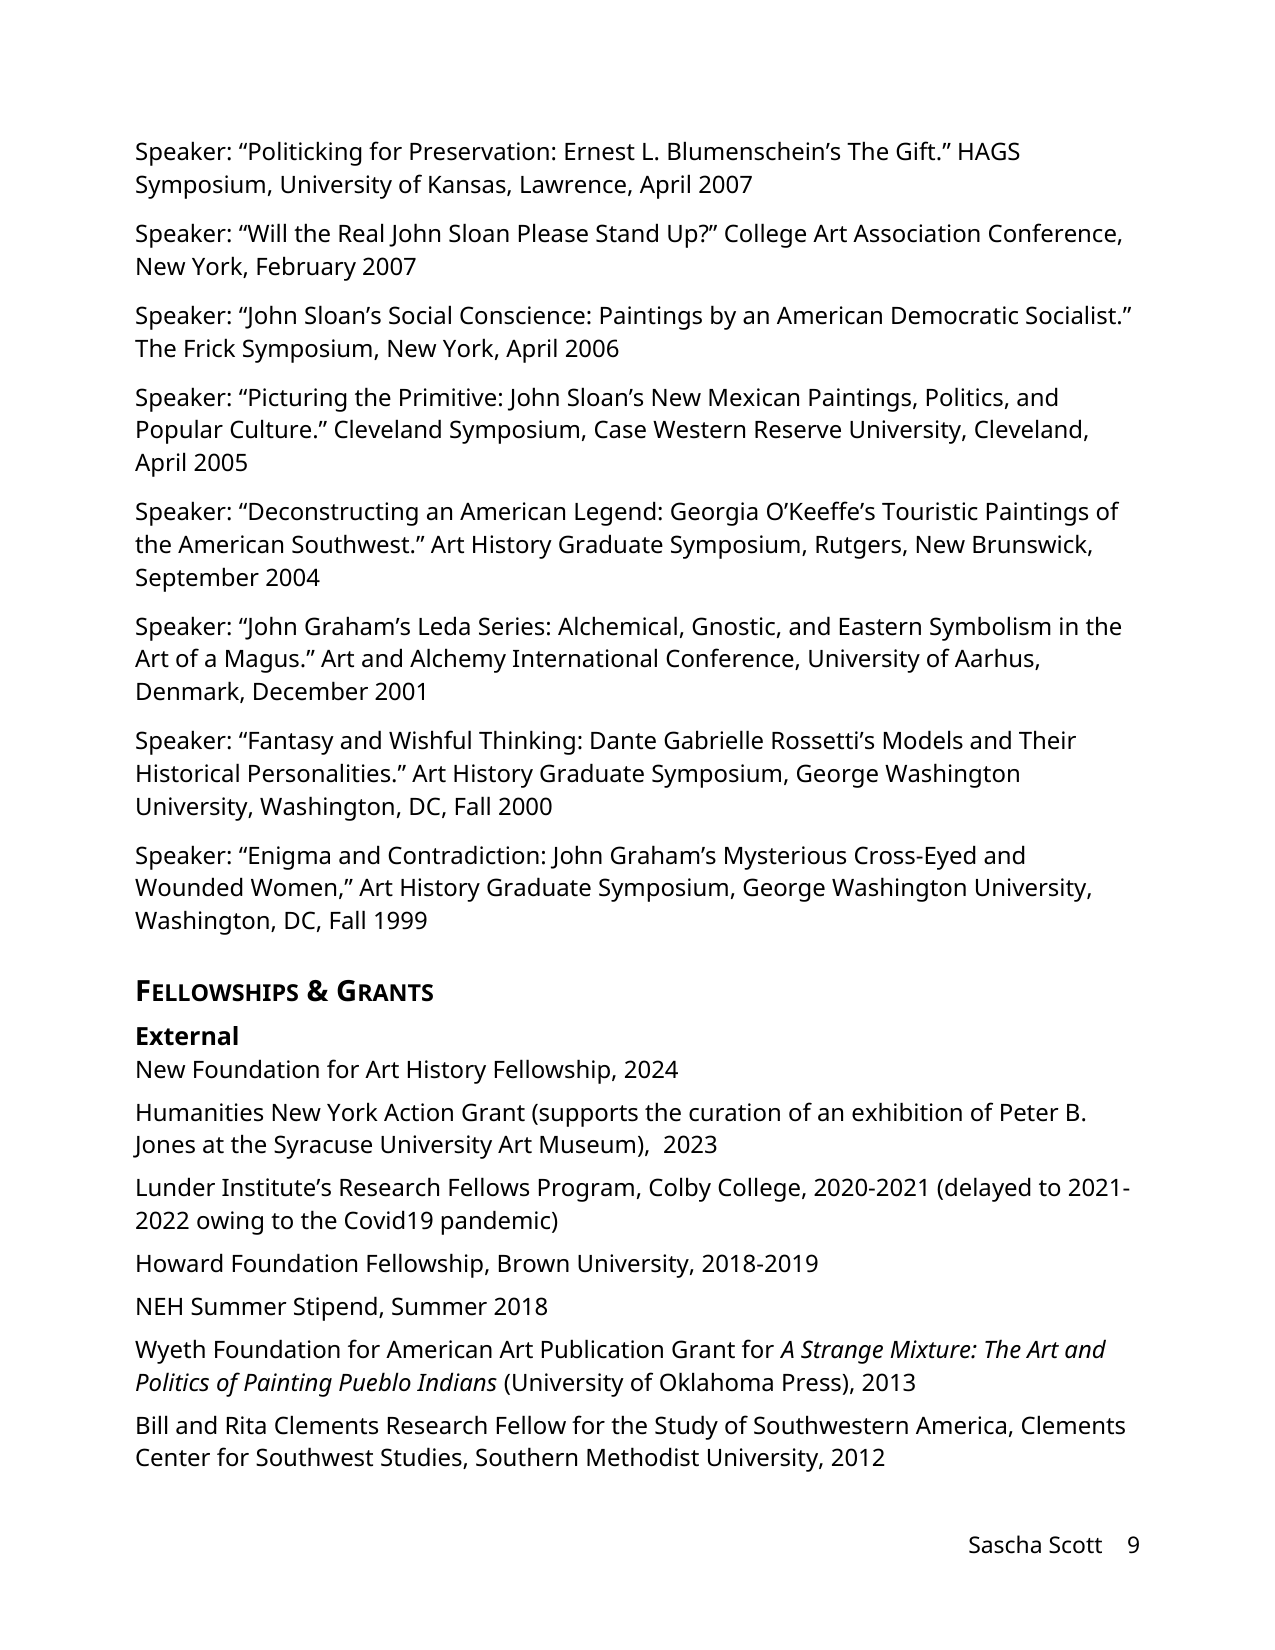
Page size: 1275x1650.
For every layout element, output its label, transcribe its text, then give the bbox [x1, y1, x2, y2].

text NEH Summer Stipend, Summer 2018 [135, 1290, 1140, 1322]
text Wyeth Foundation for American Art Publication Grant for A Strange Mixture: The Art and Politics of Painting Pueblo Indians (University of Oklahoma Press), 2013 [135, 1333, 1140, 1398]
text Speaker: “John Graham’s Leda Series: Alchemical, Gnostic, and Eastern Symbolism in the Art of a Magus.” Art and Alchemy International Conference, University of Aarhus, Denmark, December 2001 [135, 609, 1140, 707]
text Speaker: “Fantasy and Wishful Thinking: Dante Gabrielle Rossetti’s Models and Their Historical Personalities.” Art History Graduate Symposium, George Washington University, Washington, DC, Fall 2000 [135, 724, 1140, 822]
text Howard Foundation Fellowship, Brown University, 2018-2019 [135, 1247, 1140, 1279]
text External [135, 1018, 1140, 1052]
text Speaker: “Enigma and Contradiction: John Graham’s Mysterious Cross-Eyed and Wounded Women,” Art History Graduate Symposium, George Washington University, Washington, DC, Fall 1999 [135, 838, 1140, 936]
text Speaker: “Picturing the Primitive: John Sloan’s New Mexican Paintings, Politics, and Popular Culture.” Cleveland Symposium, Case Western Reserve University, Cleveland, April 2005 [135, 381, 1140, 478]
text Fellowships & Grants [135, 970, 1140, 1010]
text Humanities New York Action Grant (supports the curation of an exhibition of Peter B. Jones at the Syracuse University Art Museum), 2023 [135, 1096, 1140, 1161]
text Speaker: “John Sloan’s Social Conscience: Paintings by an American Democratic Socialist.” The Frick Symposium, New York, April 2006 [135, 299, 1140, 364]
text Lunder Institute’s Research Fellows Program, Colby College, 2020-2021 (delayed to 2021-2022 owing to the Covid19 pandemic) [135, 1171, 1140, 1236]
text Bill and Rita Clements Research Fellow for the Study of Southwestern America, Clements Center for Southwest Studies, Southern Methodist University, 2012 [135, 1408, 1140, 1474]
text New Foundation for Art History Fellowship, 2024 [135, 1052, 1140, 1085]
text Speaker: “Will the Real John Sloan Please Stand Up?” College Art Association Conference, New York, February 2007 [135, 217, 1140, 282]
text Speaker: “Politicking for Preservation: Ernest L. Blumenschein’s The Gift.” HAGS Symposium, University of Kansas, Lawrence, April 2007 [135, 135, 1140, 200]
text Speaker: “Deconstructing an American Legend: Georgia O’Keeffe’s Touristic Paintings of the American Southwest.” Art History Graduate Symposium, Rutgers, New Brunswick, September 2004 [135, 495, 1140, 593]
